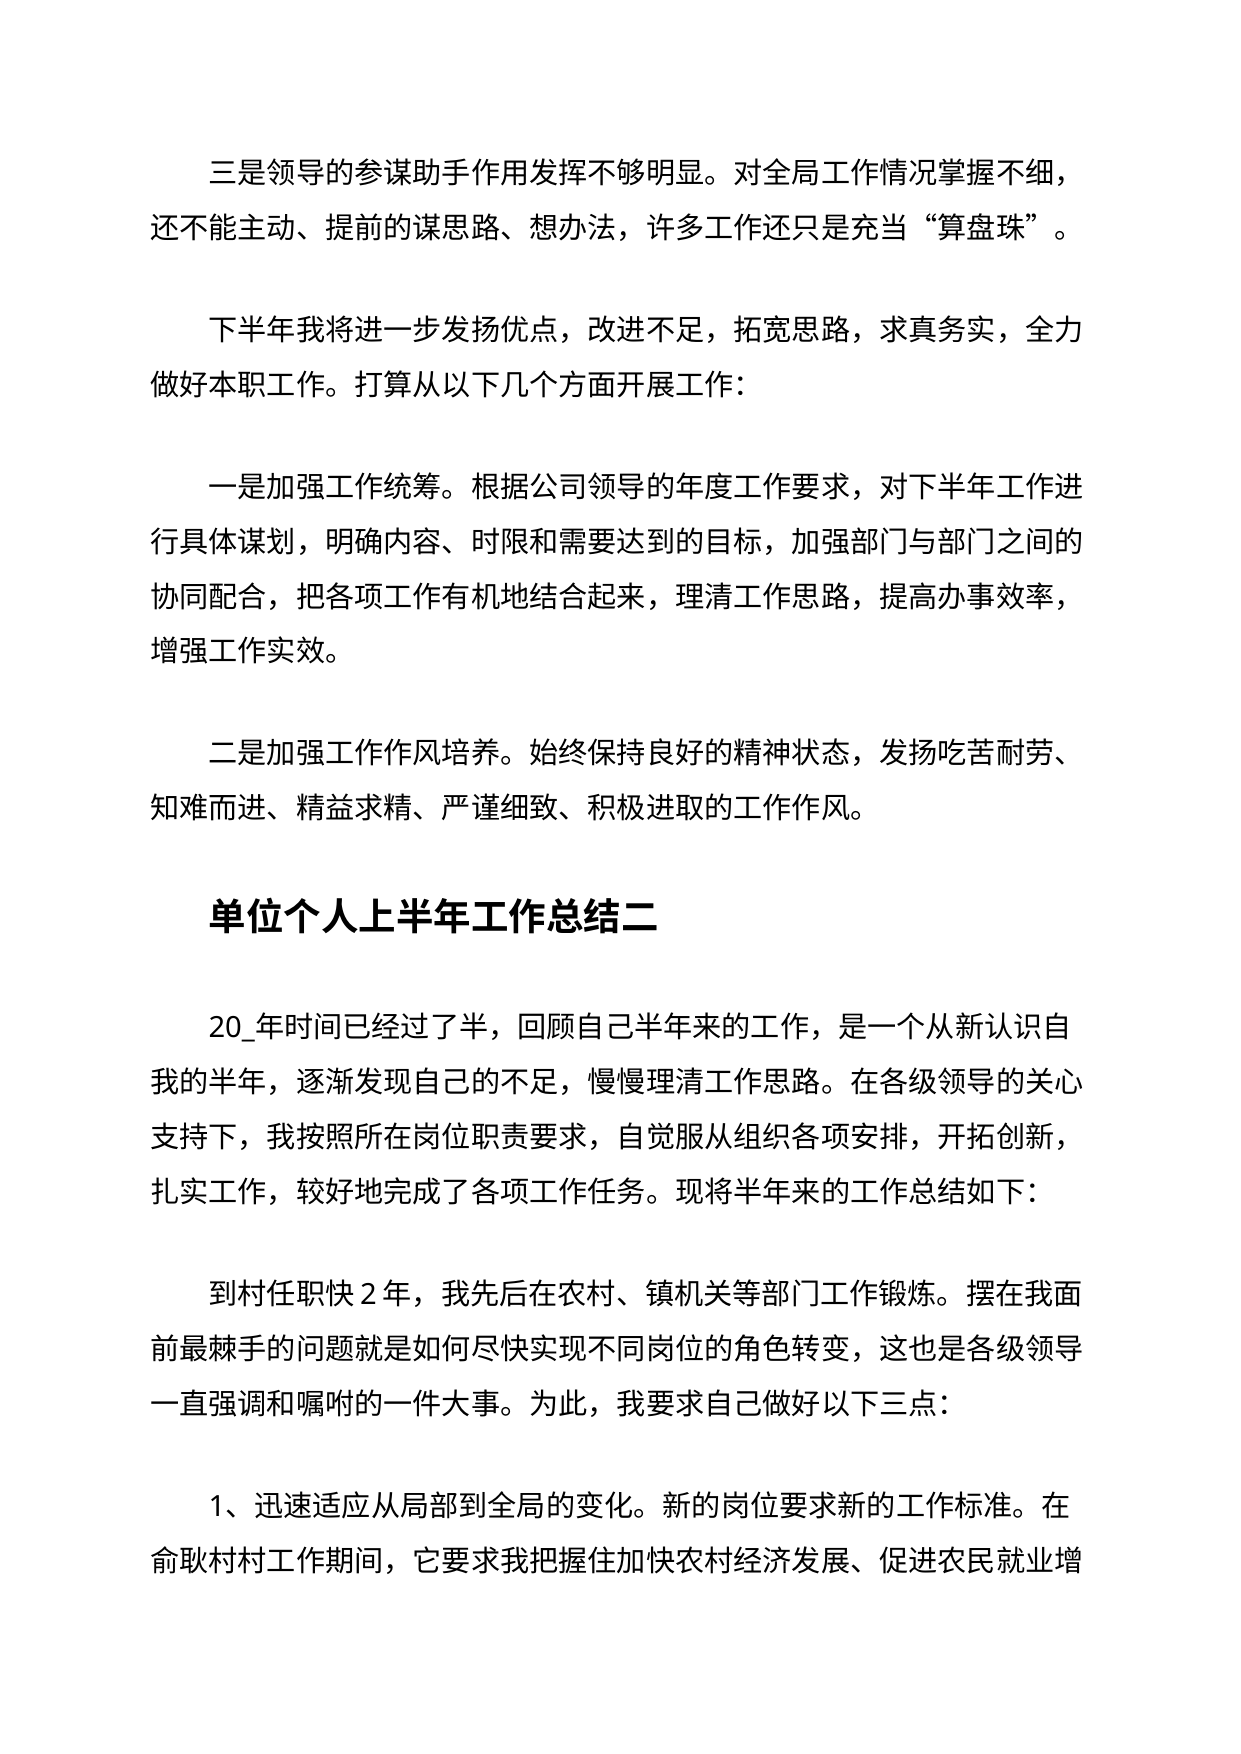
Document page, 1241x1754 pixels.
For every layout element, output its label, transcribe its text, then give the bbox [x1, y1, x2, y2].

text 下半年我将进一步发扬优点，改进不足，拓宽思路，求真务实，全力做好本职工作。打算从以下几个方面开展工作： [150, 307, 1090, 404]
text 一是加强工作统筹。根据公司领导的年度工作要求，对下半年工作进行具体谋划，明确内容、时限和需要达到的目标，加强部门与部门之间的协同配合，把各项工作有机地结合起来，理清工作思路，提高办事效率，增强工作实效。 [150, 463, 1090, 670]
text 二是加强工作作风培养。始终保持良好的精神状态，发扬吃苦耐劳、知难而进、精益求精、严谨细致、积极进取的工作作风。 [150, 730, 1090, 827]
text 到村任职快2年，我先后在农村、镇机关等部门工作锻炼。摆在我面前最棘手的问题就是如何尽快实现不同岗位的角色转变，这也是各级领导一直强调和嘱咐的一件大事。为此，我要求自己做好以下三点： [150, 1270, 1090, 1423]
text 单位个人上半年工作总结二 [150, 886, 1090, 941]
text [150, 1482, 1090, 1579]
text 三是领导的参谋助手作用发挥不够明显。对全局工作情况掌握不细，还不能主动、提前的谋思路、想办法，许多工作还只是充当“算盘珠”。 [150, 150, 1090, 247]
text 20_年时间已经过了半，回顾自己半年来的工作，是一个从新认识自我的半年，逐渐发现自己的不足，慢慢理清工作思路。在各级领导的关心支持下，我按照所在岗位职责要求，自觉服从组织各项安排，开拓创新，扎实工作，较好地完成了各项工作任务。现将半年来的工作总结如下： [150, 1004, 1090, 1211]
